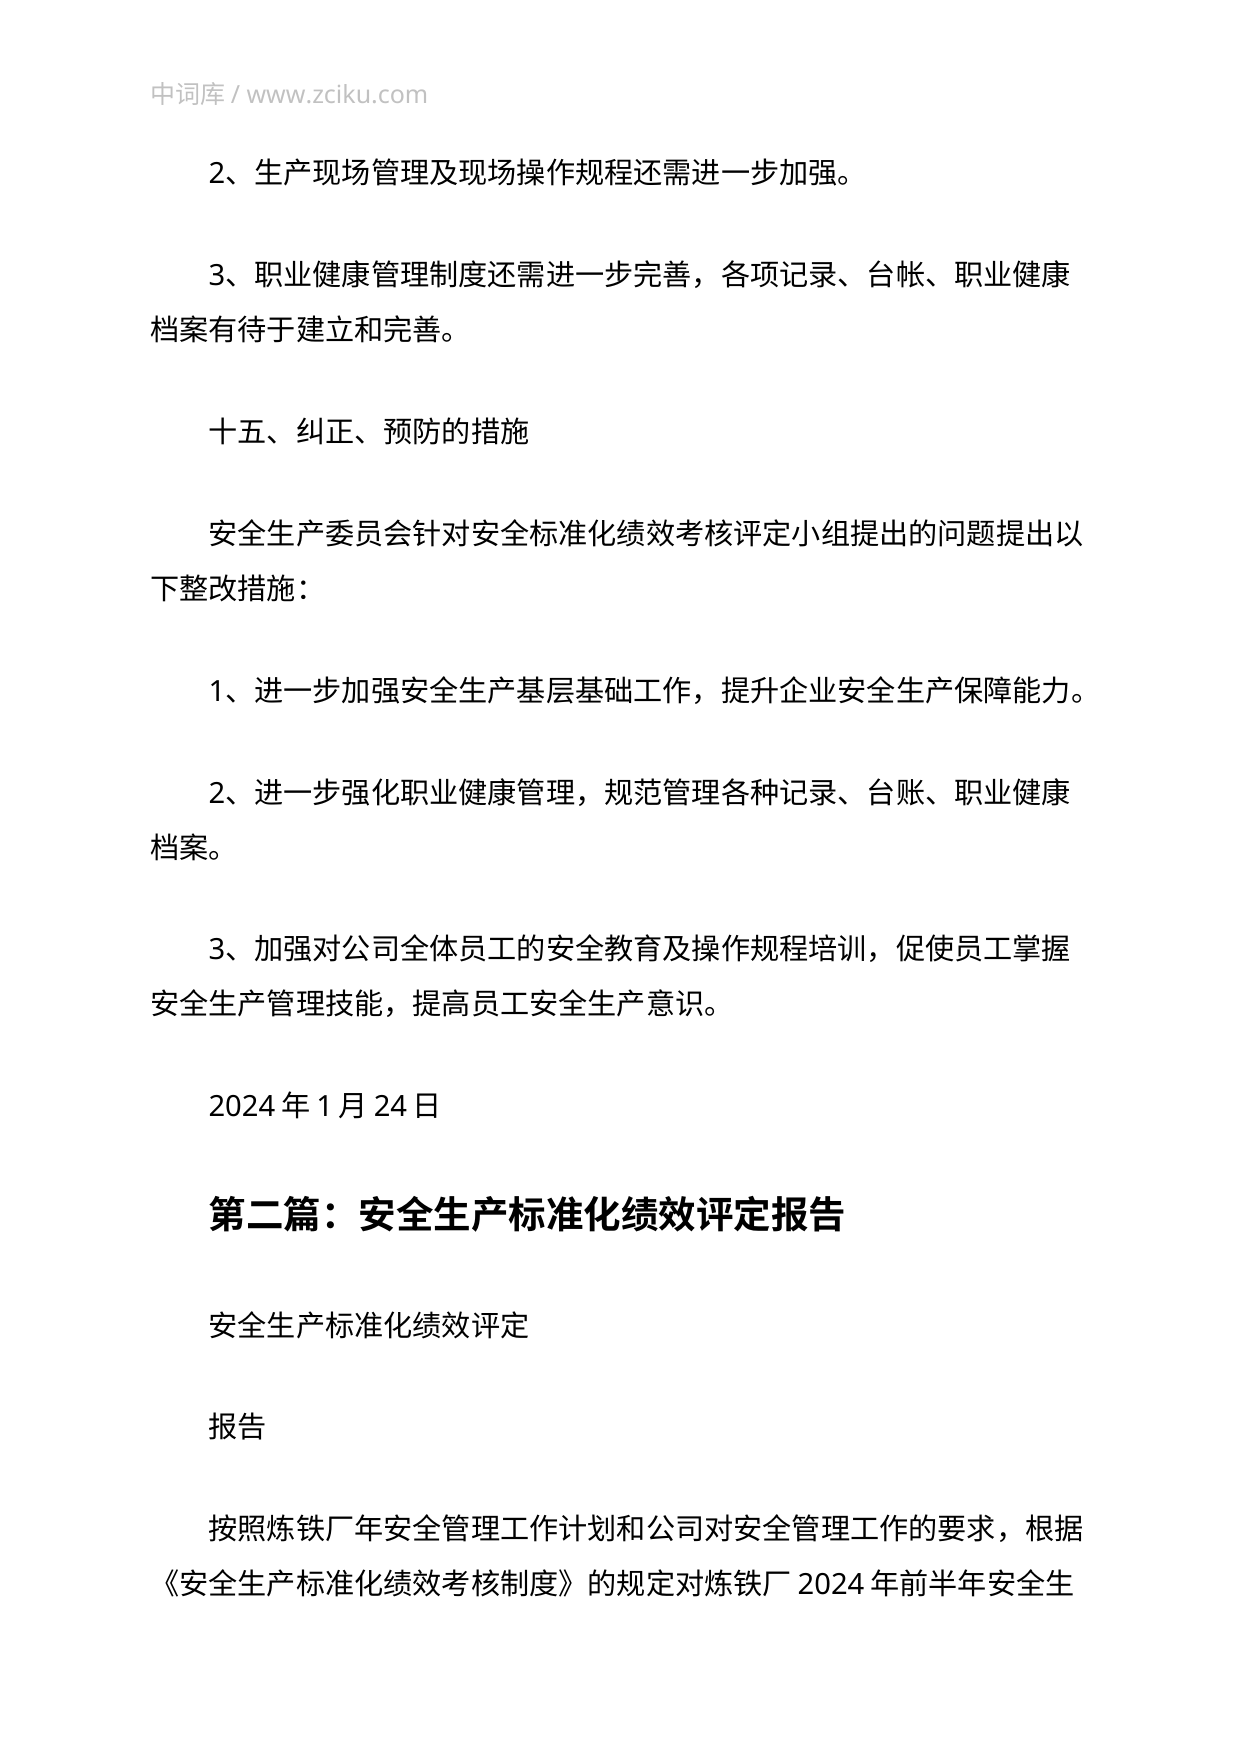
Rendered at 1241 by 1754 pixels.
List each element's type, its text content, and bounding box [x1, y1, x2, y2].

text 安全生产委员会针对安全标准化绩效考核评定小组提出的问题提出以下整改措施： [150, 511, 1090, 608]
text 1、进一步加强安全生产基层基础工作，提升企业安全生产保障能力。 [150, 667, 1090, 709]
text 十五、纠正、预防的措施 [150, 409, 1090, 451]
text 2、生产现场管理及现场操作规程还需进一步加强。 [150, 150, 1090, 192]
text 报告 [150, 1404, 1090, 1446]
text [150, 1506, 1090, 1603]
text 2、进一步强化职业健康管理，规范管理各种记录、台账、职业健康档案。 [150, 769, 1090, 866]
text 安全生产标准化绩效评定 [150, 1302, 1090, 1344]
text 3、职业健康管理制度还需进一步完善，各项记录、台帐、职业健康档案有待于建立和完善。 [150, 252, 1090, 349]
text 2024年1月24日 [150, 1083, 1090, 1125]
text 3、加强对公司全体员工的安全教育及操作规程培训，促使员工掌握安全生产管理技能，提高员工安全生产意识。 [150, 926, 1090, 1023]
text 第二篇：安全生产标准化绩效评定报告 [150, 1185, 1090, 1239]
